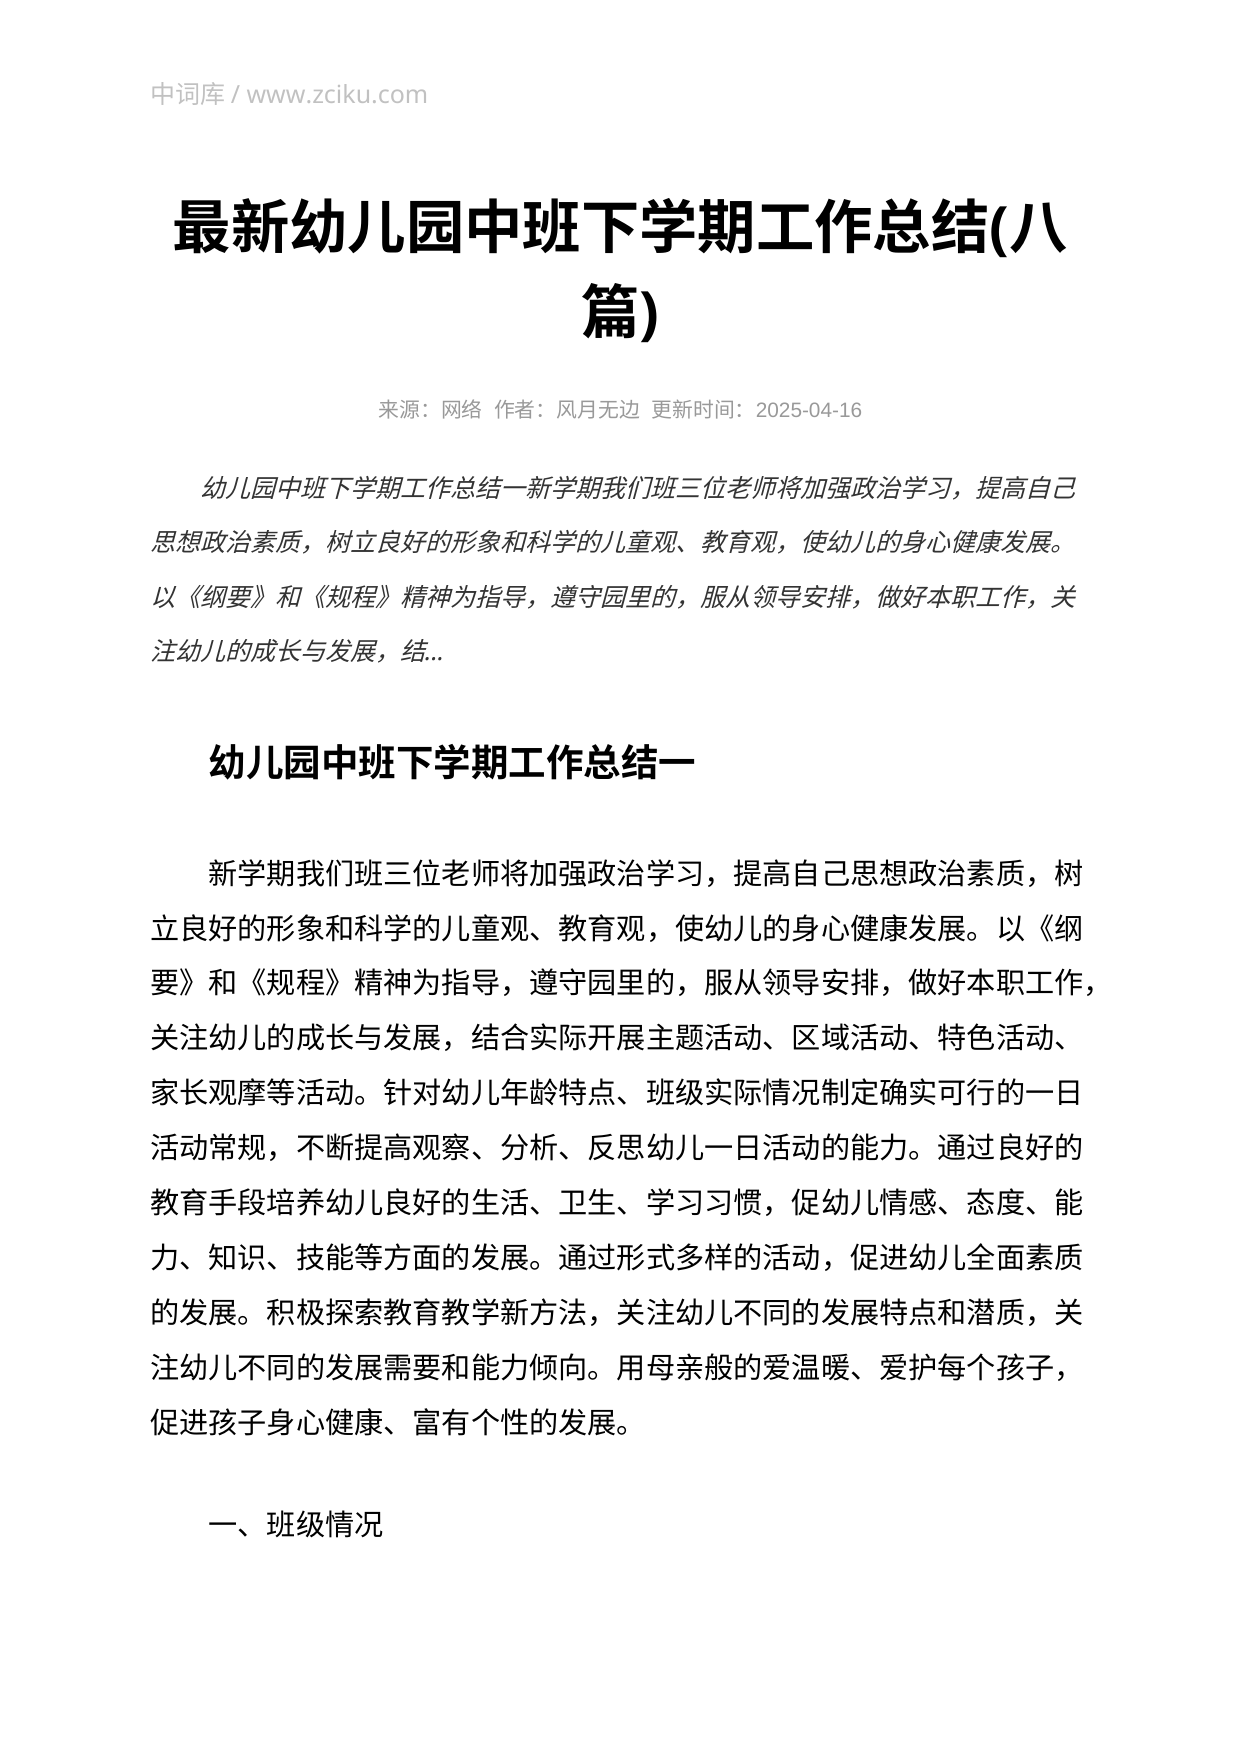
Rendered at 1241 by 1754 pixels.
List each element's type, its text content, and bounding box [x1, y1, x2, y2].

text 幼儿园中班下学期工作总结一 [150, 733, 1090, 787]
text 新学期我们班三位老师将加强政治学习，提高自己思想政治素质，树立良好的形象和科学的儿童观、教育观，使幼儿的身心健康发展。以《纲要》和《规程》精神为指导，遵守园里的，服从领导安排，做好本职工作，关注幼儿的成长与发展，结合实际开展主题活动、区域活动、特色活动、家长观摩等活动。针对幼儿年龄特点、班级实际情况制定确实可行的一日活动常规，不断提高观察、分析、反思幼儿一日活动的能力。通过良好的教育手段培养幼儿良好的生活、卫生、学习习惯，促幼儿情感、态度、能力、知识、技能等方面的发展。通过形式多样的活动，促进幼儿全面素质的发展。积极探索教育教学新方法，关注幼儿不同的发展特点和潜质，关注幼儿不同的发展需要和能力倾向。用母亲般的爱温暖、爱护每个孩子，促进孩子身心健康、富有个性的发展。 [150, 850, 1090, 1442]
text 来源：网络 作者：风月无边 更新时间：2025-04-16 [150, 398, 1090, 422]
text 幼儿园中班下学期工作总结一新学期我们班三位老师将加强政治学习，提高自己思想政治素质，树立良好的形象和科学的儿童观、教育观，使幼儿的身心健康发展。以《纲要》和《规程》精神为指导，遵守园里的，服从领导安排，做好本职工作，关注幼儿的成长与发展，结... [150, 468, 1090, 668]
text 一、班级情况 [150, 1501, 1090, 1543]
subtitle 最新幼儿园中班下学期工作总结(八篇) [150, 181, 1090, 351]
